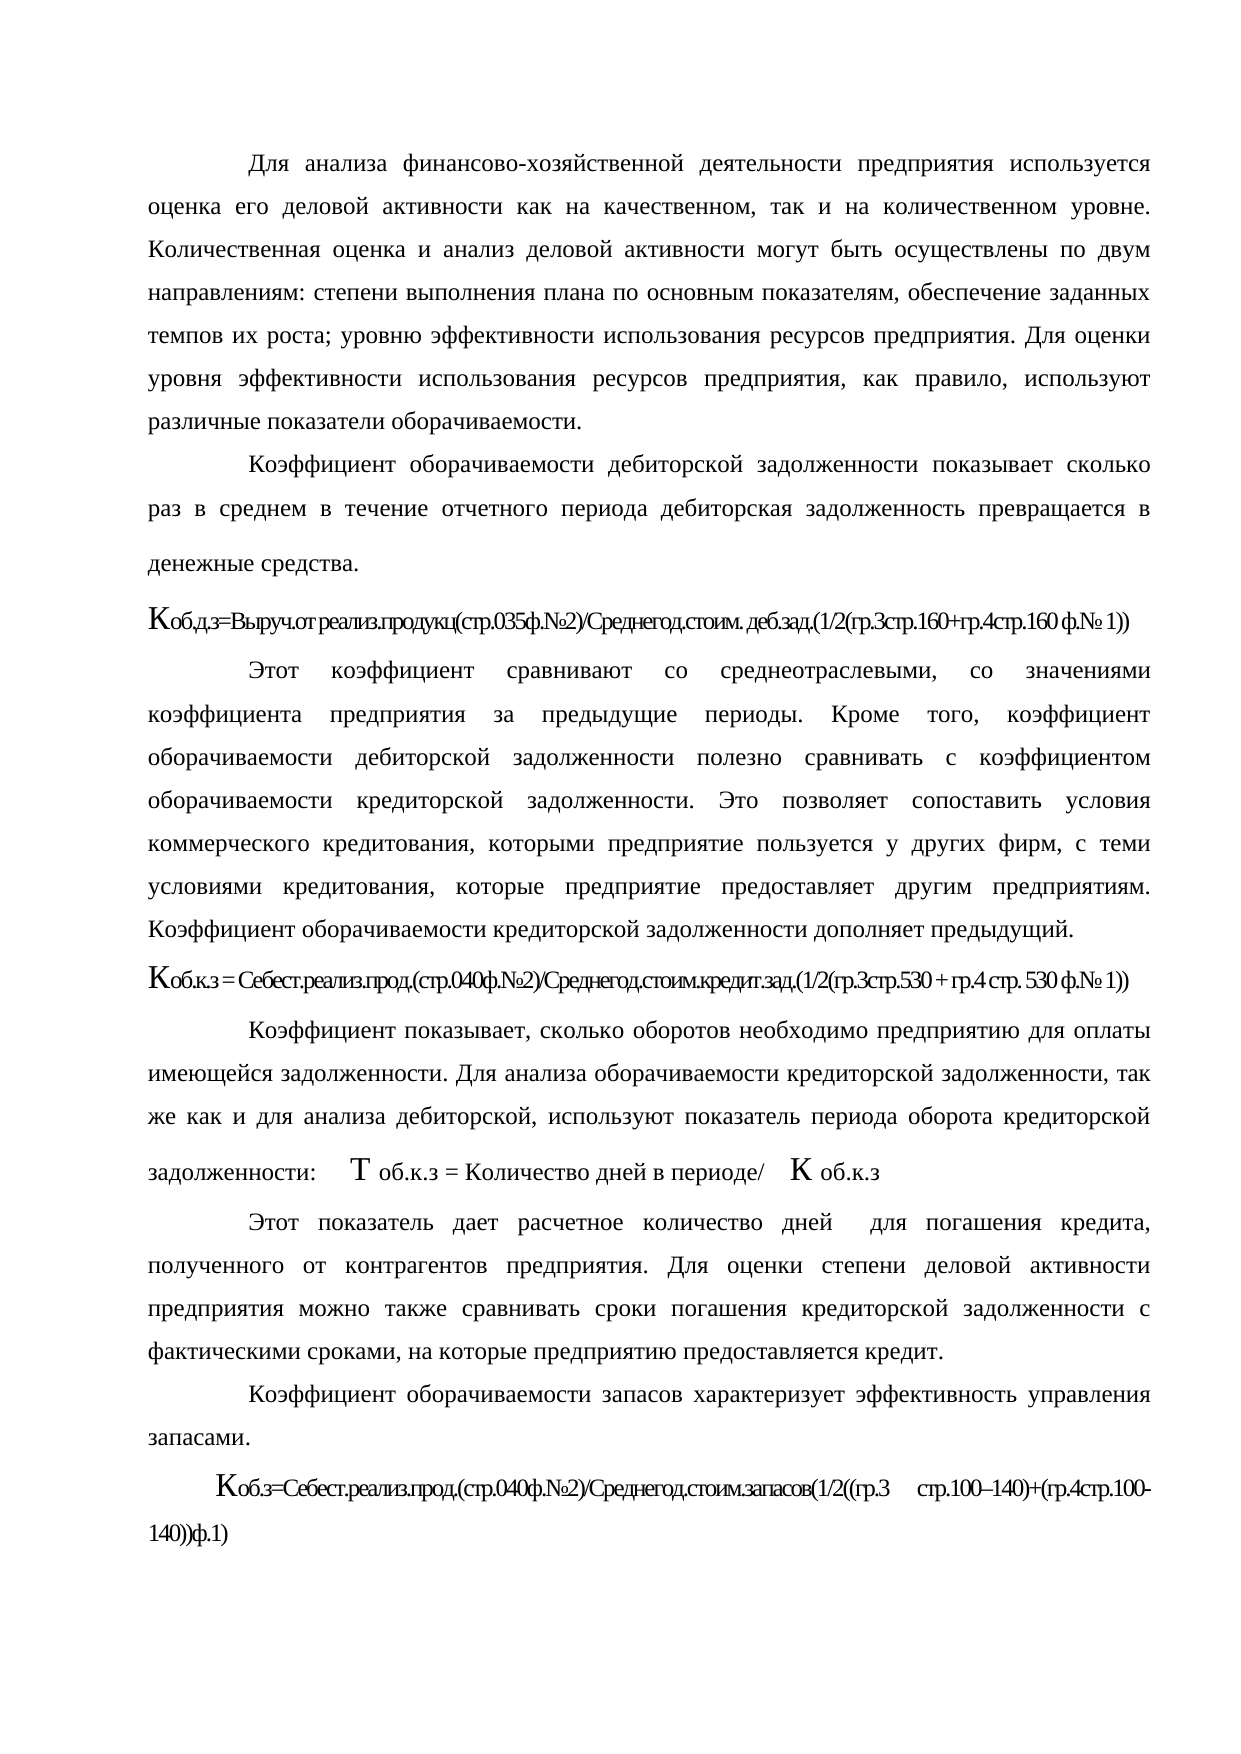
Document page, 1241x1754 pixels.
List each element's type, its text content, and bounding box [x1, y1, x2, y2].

text Этот показатель дает расчетное количество дней для погашения кредита, полученного от контрагентов предприятия. Для оценки степени деловой активности предприятия можно также сравнивать сроки погашения кредиторской задолженности с фактическими сроками, на которые предприятию предоставляется кредит. [148, 1207, 1152, 1365]
text Коэффициент оборачиваемости дебиторской задолженности показывает сколько раз в среднем в течение отчетного периода дебиторская задолженность превращается в денежные средства. [148, 449, 1152, 579]
text Коб.з=Себест.реализ.прод.(стр.040ф.№2)/Среднегод.стоим.запасов(1/2((гр.3 стр.100–140)+(гр.4стр.100-140))ф.1) [148, 1465, 1152, 1547]
text Коб.к.з = Себест.реализ.прод.(стр.040ф.№2)/Среднегод.стоим.кредит.зад.(1/2(гр.3стр.530 + гр.4 стр. 530 ф.№ 1)) [148, 957, 1152, 996]
text Коэффициент показывает, сколько оборотов необходимо предприятию для оплаты имеющейся задолженности. Для анализа оборачиваемости кредиторской задолженности, так же как и для анализа дебиторской, используют показатель периода оборота кредиторской задолженности: Т об.к.з = Количество дней в периоде/ К об.к.з [148, 1015, 1152, 1187]
text Коб.д.з=Выруч.от реализ.продукц(стр.035ф.№2)/Среднегод.стоим. деб.зад.(1/2(гр.3стр.160+гр.4стр.160 ф.№ 1)) [148, 598, 1152, 636]
text Для анализа финансово-хозяйственной деятельности предприятия используется оценка его деловой активности как на качественном, так и на количественном уровне. Количественная оценка и анализ деловой активности могут быть осуществлены по двум направлениям: степени выполнения плана по основным показателям, обеспечение заданных темпов их роста; уровню эффективности использования ресурсов предприятия. Для оценки уровня эффективности использования ресурсов предприятия, как правило, используют различные показатели оборачиваемости. [148, 148, 1152, 435]
text Этот коэффициент сравнивают со среднеотраслевыми, со значениями коэффициента предприятия за предыдущие периоды. Кроме того, коэффициент оборачиваемости дебиторской задолженности полезно сравнивать с коэффициентом оборачиваемости кредиторской задолженности. Это позволяет сопоставить условия коммерческого кредитования, которыми предприятие пользуется у других фирм, с теми условиями кредитования, которые предприятие предоставляет другим предприятиям. Коэффициент оборачиваемости кредиторской задолженности дополняет предыдущий. [148, 656, 1152, 943]
text Коэффициент оборачиваемости запасов характеризует эффективность управления запасами. [148, 1379, 1152, 1451]
